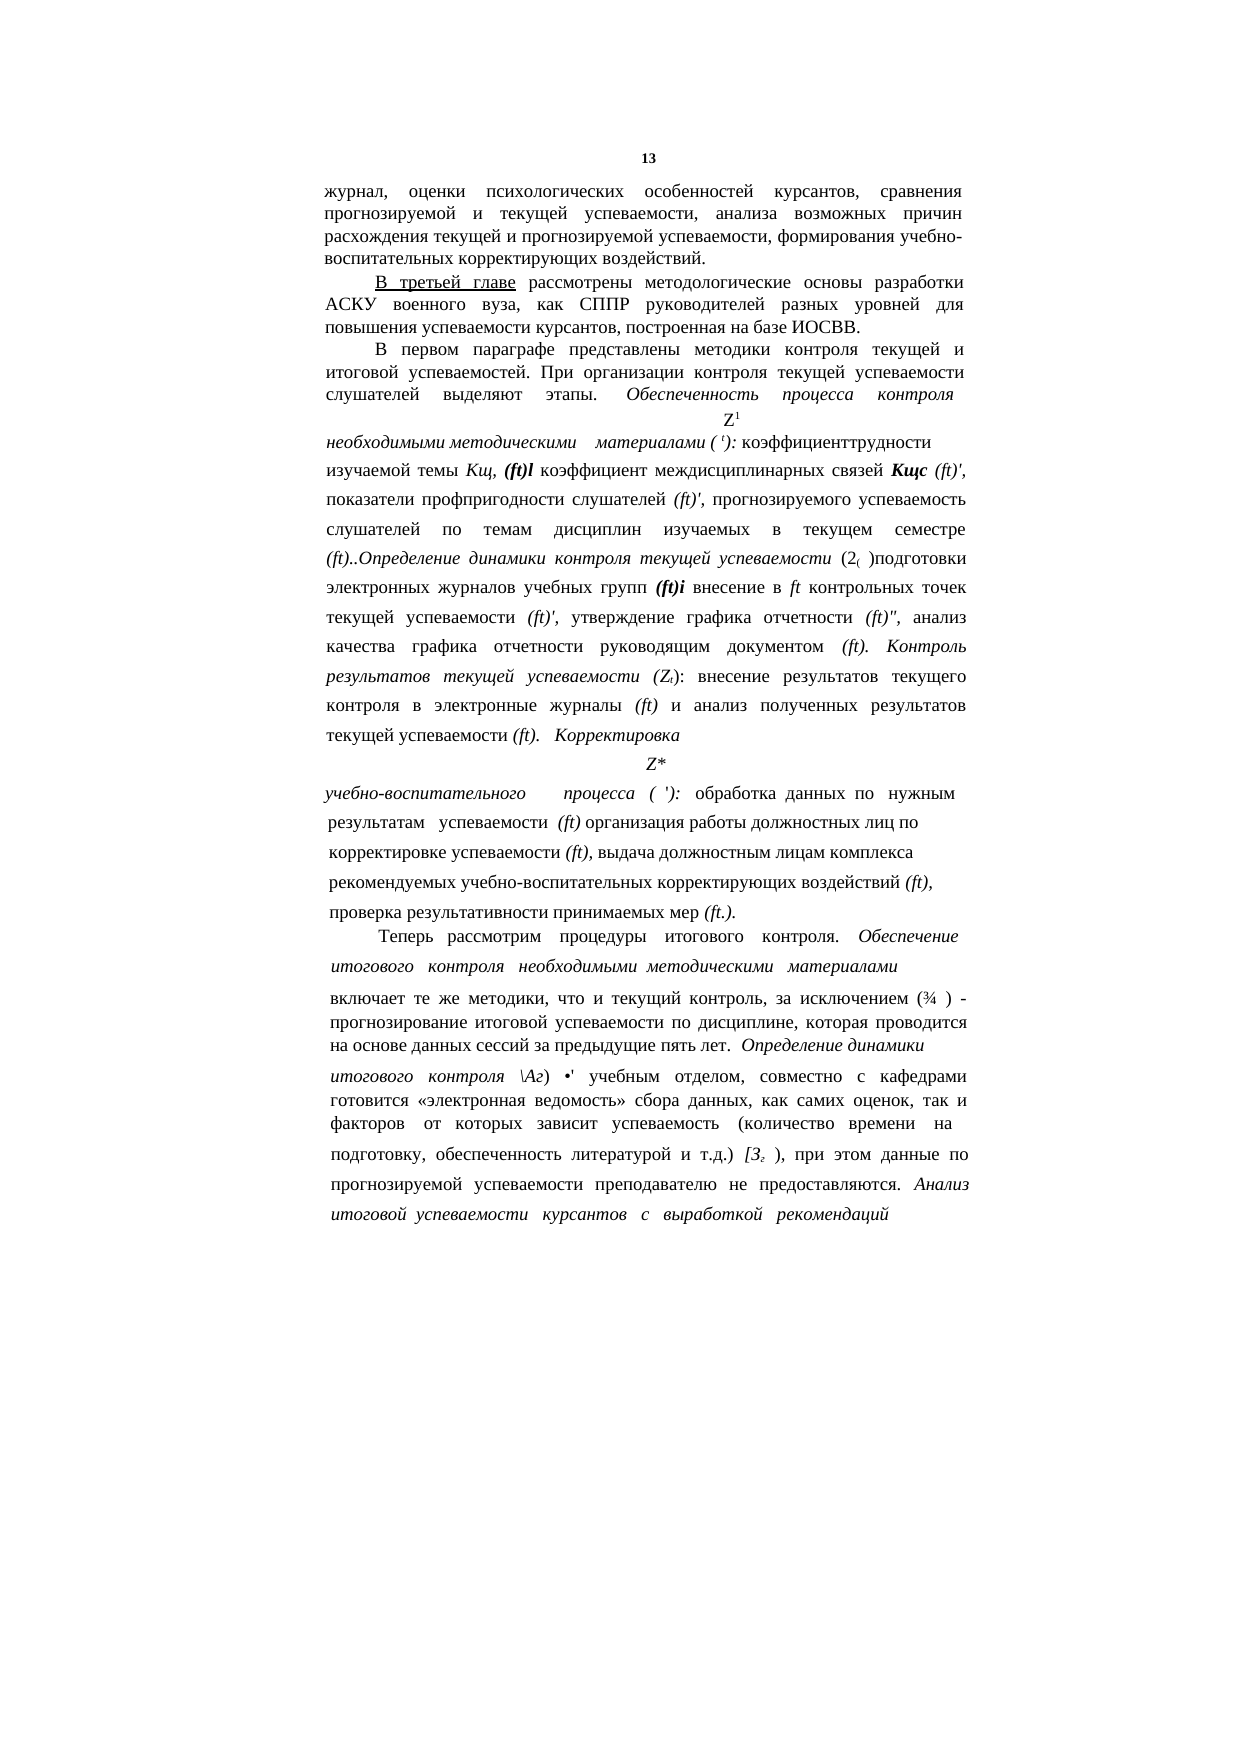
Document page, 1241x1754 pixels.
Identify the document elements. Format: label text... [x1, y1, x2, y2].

text 13 [328, 150, 969, 167]
text необходимыми методическими материалами ( t): коэффициенттрудности [326, 431, 969, 452]
text В третьей главе рассмотрены методологические основы разработки АСКУ военного вуза, как СППР руководителей разных уровней для повышения успеваемости курсантов, построенная на базе ИОСВВ. [325, 270, 964, 338]
text результатам успеваемости (ft) организация работы должностных лиц по [328, 806, 969, 834]
text подготовку, обеспеченность литературой и т.д.) [Зг ), при этом данные по прогнозируемой успеваемости преподавателю не предоставляются. Анализ итоговой успеваемости курсантов с выработкой рекомендаций [331, 1137, 969, 1227]
text Z1 [723, 409, 969, 431]
text учебно-воспитательного процесса ( '): обработка данных по нужным [325, 777, 969, 806]
text изучаемой темы Кщ, (ft)l коэффициент междисциплинарных связей Кщс (ft)', показатели профпригодности слушателей (ft)', прогнозируемого успеваемость слушателей по темам дисциплин изучаемых в текущем семестре (ft)..Определение динамики контроля текущей успеваемости (2( )подготовки электронных журналов учебных групп (ft)i внесение в ft контрольных точек текущей успеваемости (ft)', утверждение графика отчетности (ft)", анализ качества графика отчетности руководящим документом (ft). Контроль результатов текущей успеваемости (Zt): внесение результатов текущего контроля в электронные журналы (ft) и анализ полученных результатов текущей успеваемости (ft). Корректировка [326, 452, 966, 747]
text Z* [342, 747, 969, 777]
text итогового контроля необходимыми методическими материалами [331, 955, 969, 976]
text корректировке успеваемости (ft), выдача должностным лицам комплекса [329, 835, 969, 864]
text проверка результативности принимаемых мер (ft.). [329, 901, 969, 922]
text Теперь рассмотрим процедуры итогового контроля. Обеспечение [378, 925, 969, 946]
text итогового контроля \Аг) •' учебным отделом, совместно с кафедрами готовится «электронная ведомость» сбора данных, как самих оценок, так и факторов от которых зависит успеваемость (количество времени на [330, 1064, 968, 1134]
text В первом параграфе представлены методики контроля текущей и итоговой успеваемостей. При организации контроля текущей успеваемости слушателей выделяют этапы. Обеспеченность процесса контроля [326, 338, 965, 405]
text журнал, оценки психологических особенностей курсантов, сравнения прогнозируемой и текущей успеваемости, анализа возможных причин расхождения текущей и прогнозируемой успеваемости, формирования учебно-воспитательных корректирующих воздействий. [324, 179, 963, 269]
text включает те же методики, что и текущий контроль, за исключением (¾ ) -прогнозирование итоговой успеваемости по дисциплине, которая проводится на основе данных сессий за предыдущие пять лет. Определение динамики [330, 986, 968, 1056]
text рекомендуемых учебно-воспитательных корректирующих воздействий (ft), [329, 871, 969, 893]
